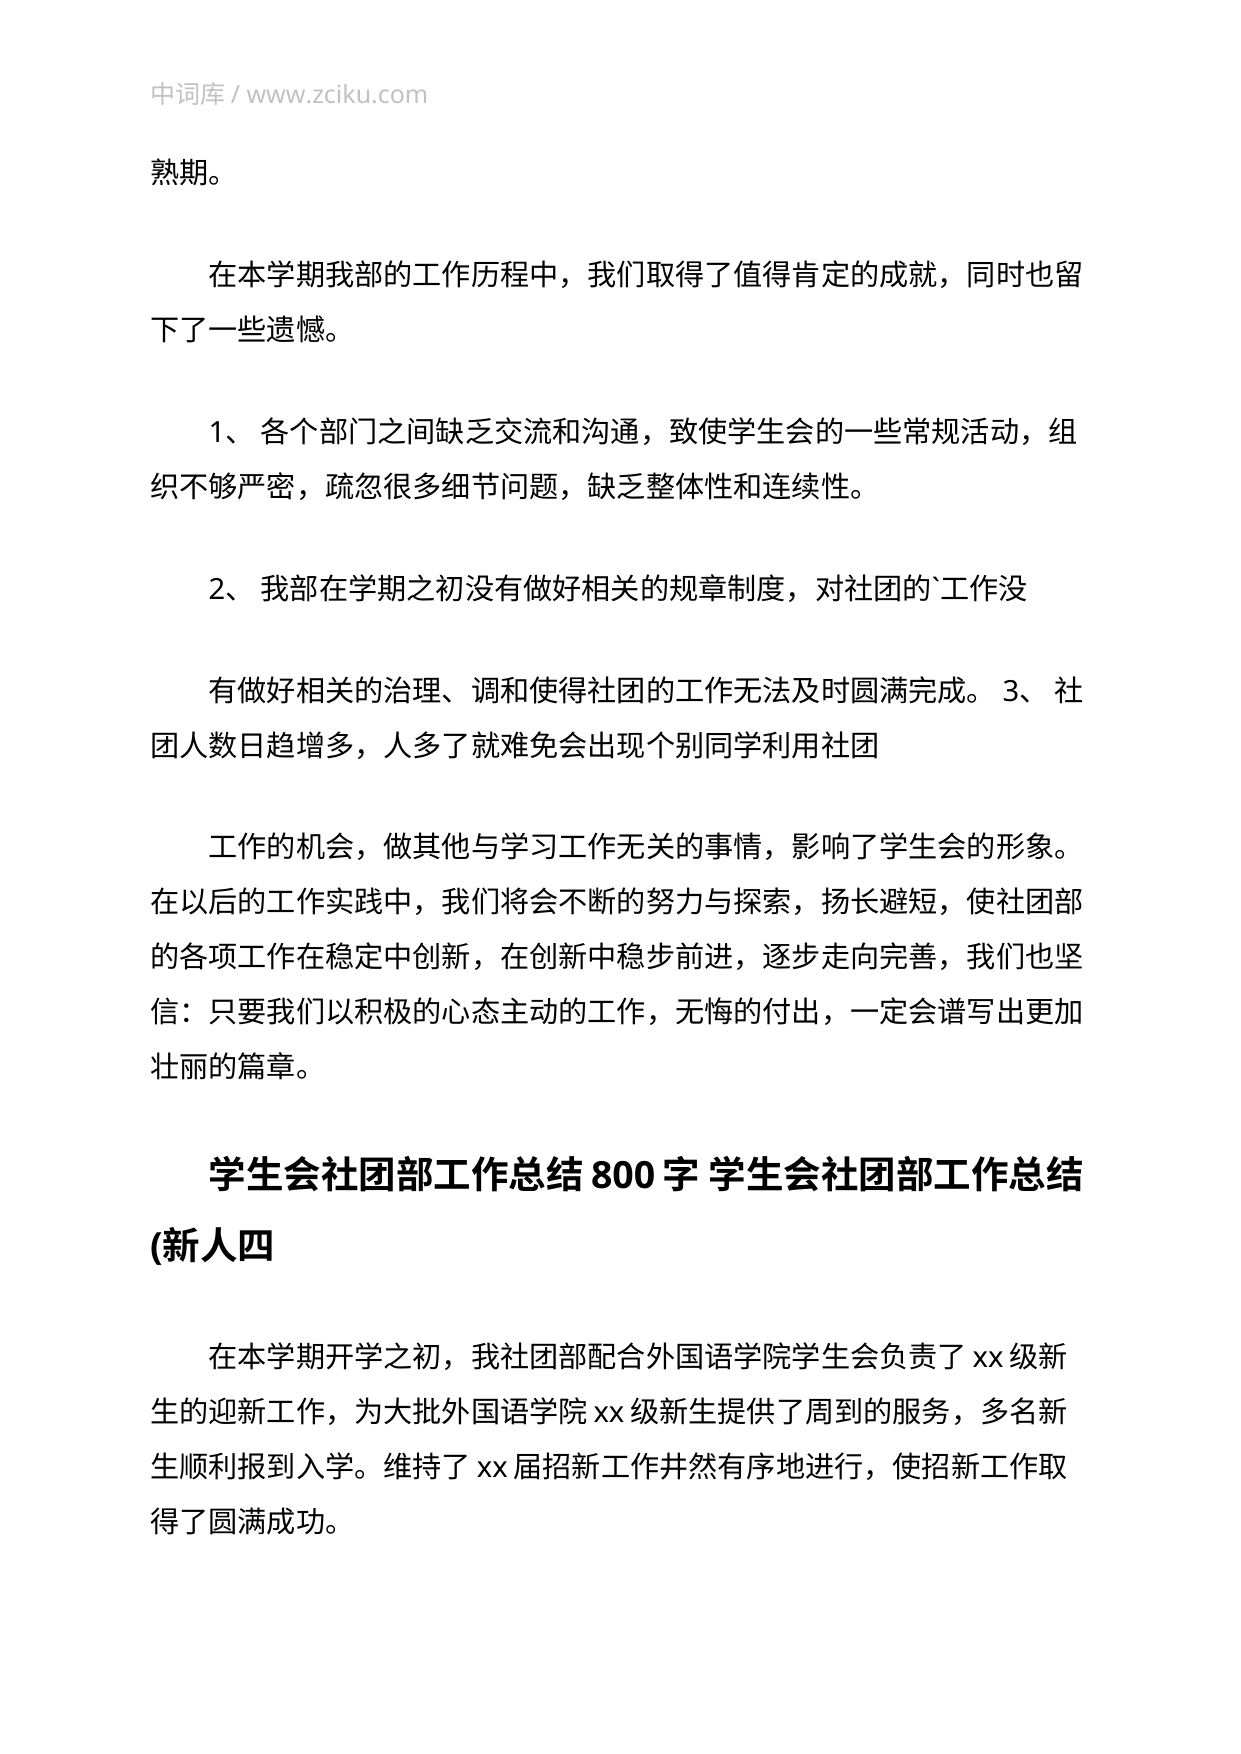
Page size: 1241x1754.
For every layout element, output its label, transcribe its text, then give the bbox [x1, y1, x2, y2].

text 在本学期我部的工作历程中，我们取得了值得肯定的成就，同时也留下了一些遗憾。 [150, 252, 1090, 349]
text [150, 150, 1090, 192]
text 在本学期开学之初，我社团部配合外国语学院学生会负责了xx级新生的迎新工作，为大批外国语学院xx级新生提供了周到的服务，多名新生顺利报到入学。维持了xx届招新工作井然有序地进行，使招新工作取得了圆满成功。 [150, 1334, 1090, 1541]
text 工作的机会，做其他与学习工作无关的事情，影响了学生会的形象。 在以后的工作实践中，我们将会不断的努力与探索，扬长避短，使社团部的各项工作在稳定中创新，在创新中稳步前进，逐步走向完善，我们也坚信：只要我们以积极的心态主动的工作，无悔的付出，一定会谱写出更加壮丽的篇章。 [150, 824, 1090, 1086]
text 有做好相关的治理、调和使得社团的工作无法及时圆满完成。 3、 社团人数日趋增多，人多了就难免会出现个别同学利用社团 [150, 667, 1090, 764]
text 学生会社团部工作总结800字 学生会社团部工作总结(新人四 [150, 1145, 1090, 1271]
text 2、 我部在学期之初没有做好相关的规章制度，对社团的`工作没 [150, 565, 1090, 608]
text 1、 各个部门之间缺乏交流和沟通，致使学生会的一些常规活动，组织不够严密，疏忽很多细节问题，缺乏整体性和连续性。 [150, 408, 1090, 506]
